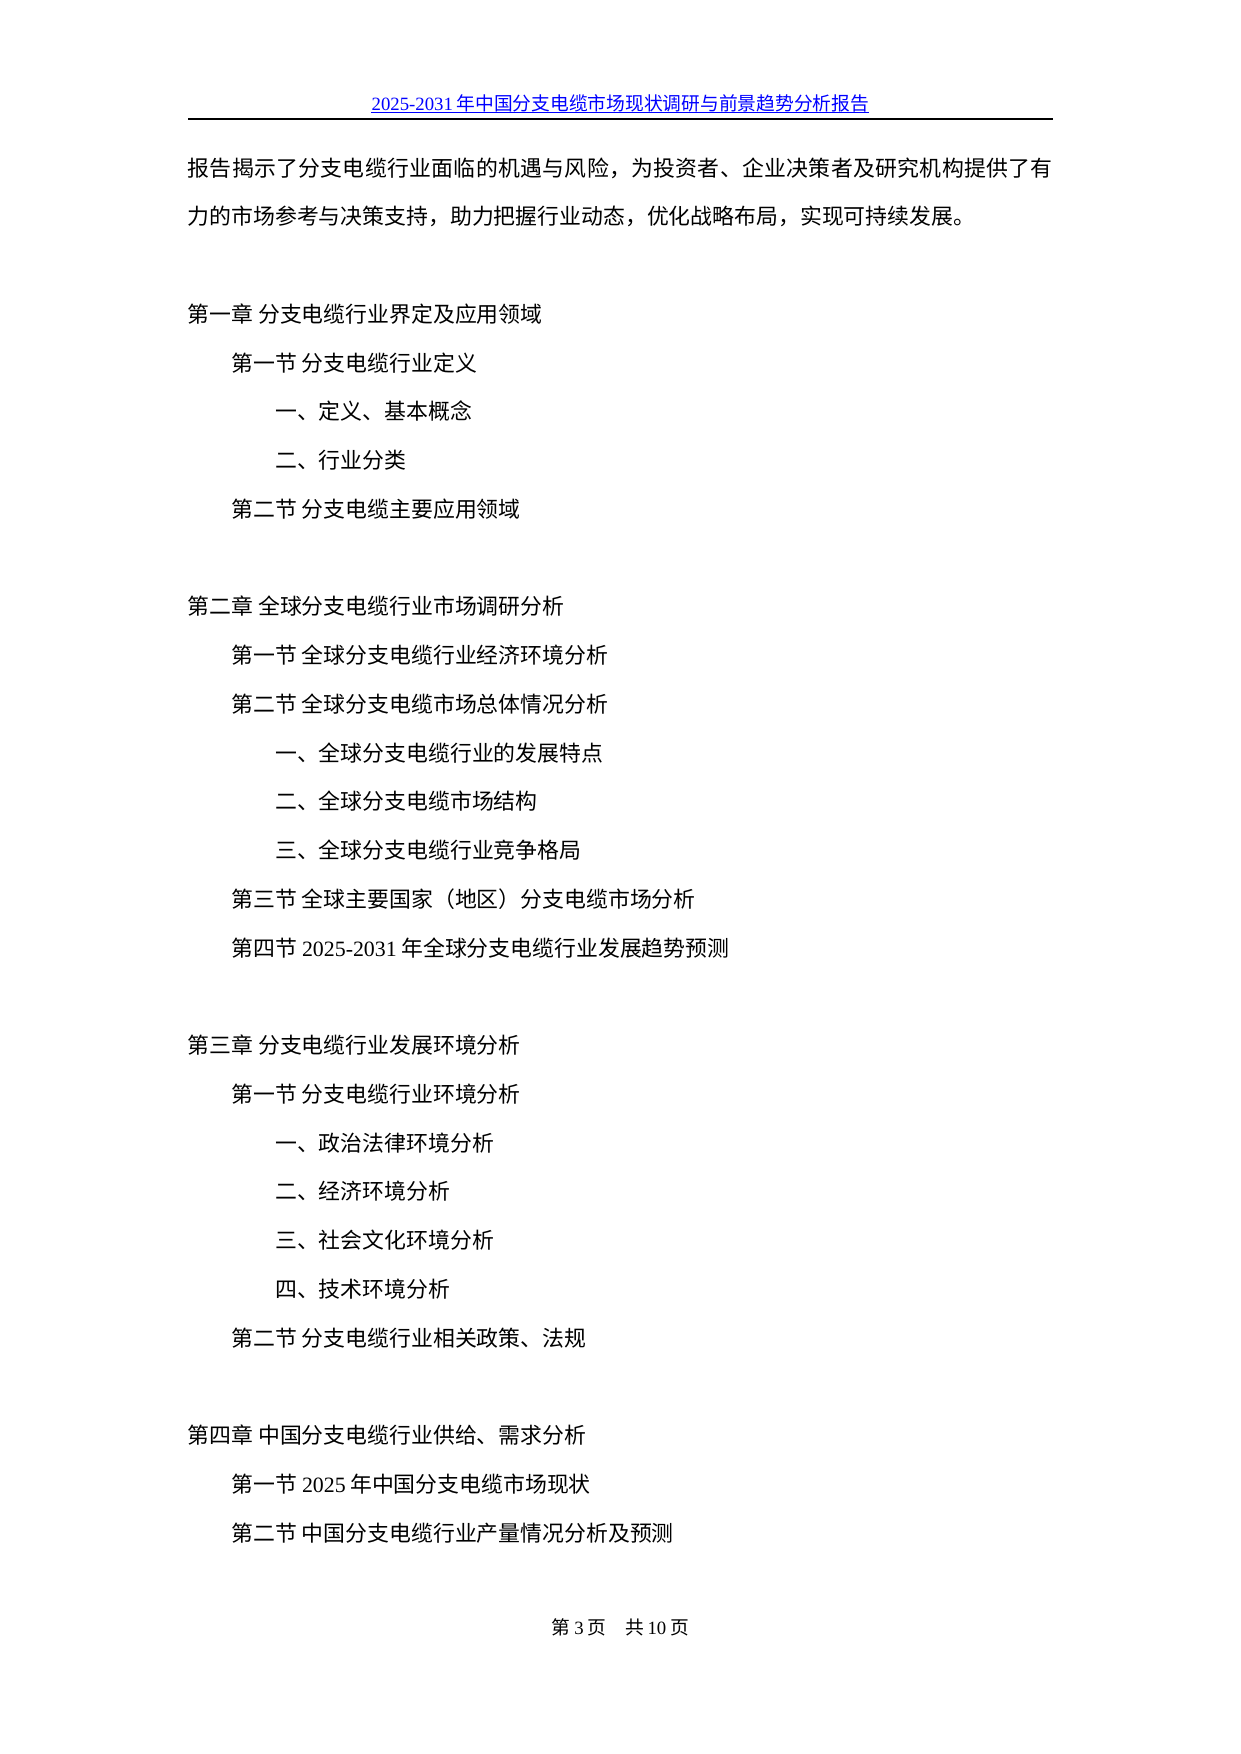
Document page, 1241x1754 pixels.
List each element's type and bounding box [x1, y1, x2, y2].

text [187, 150, 1053, 1548]
